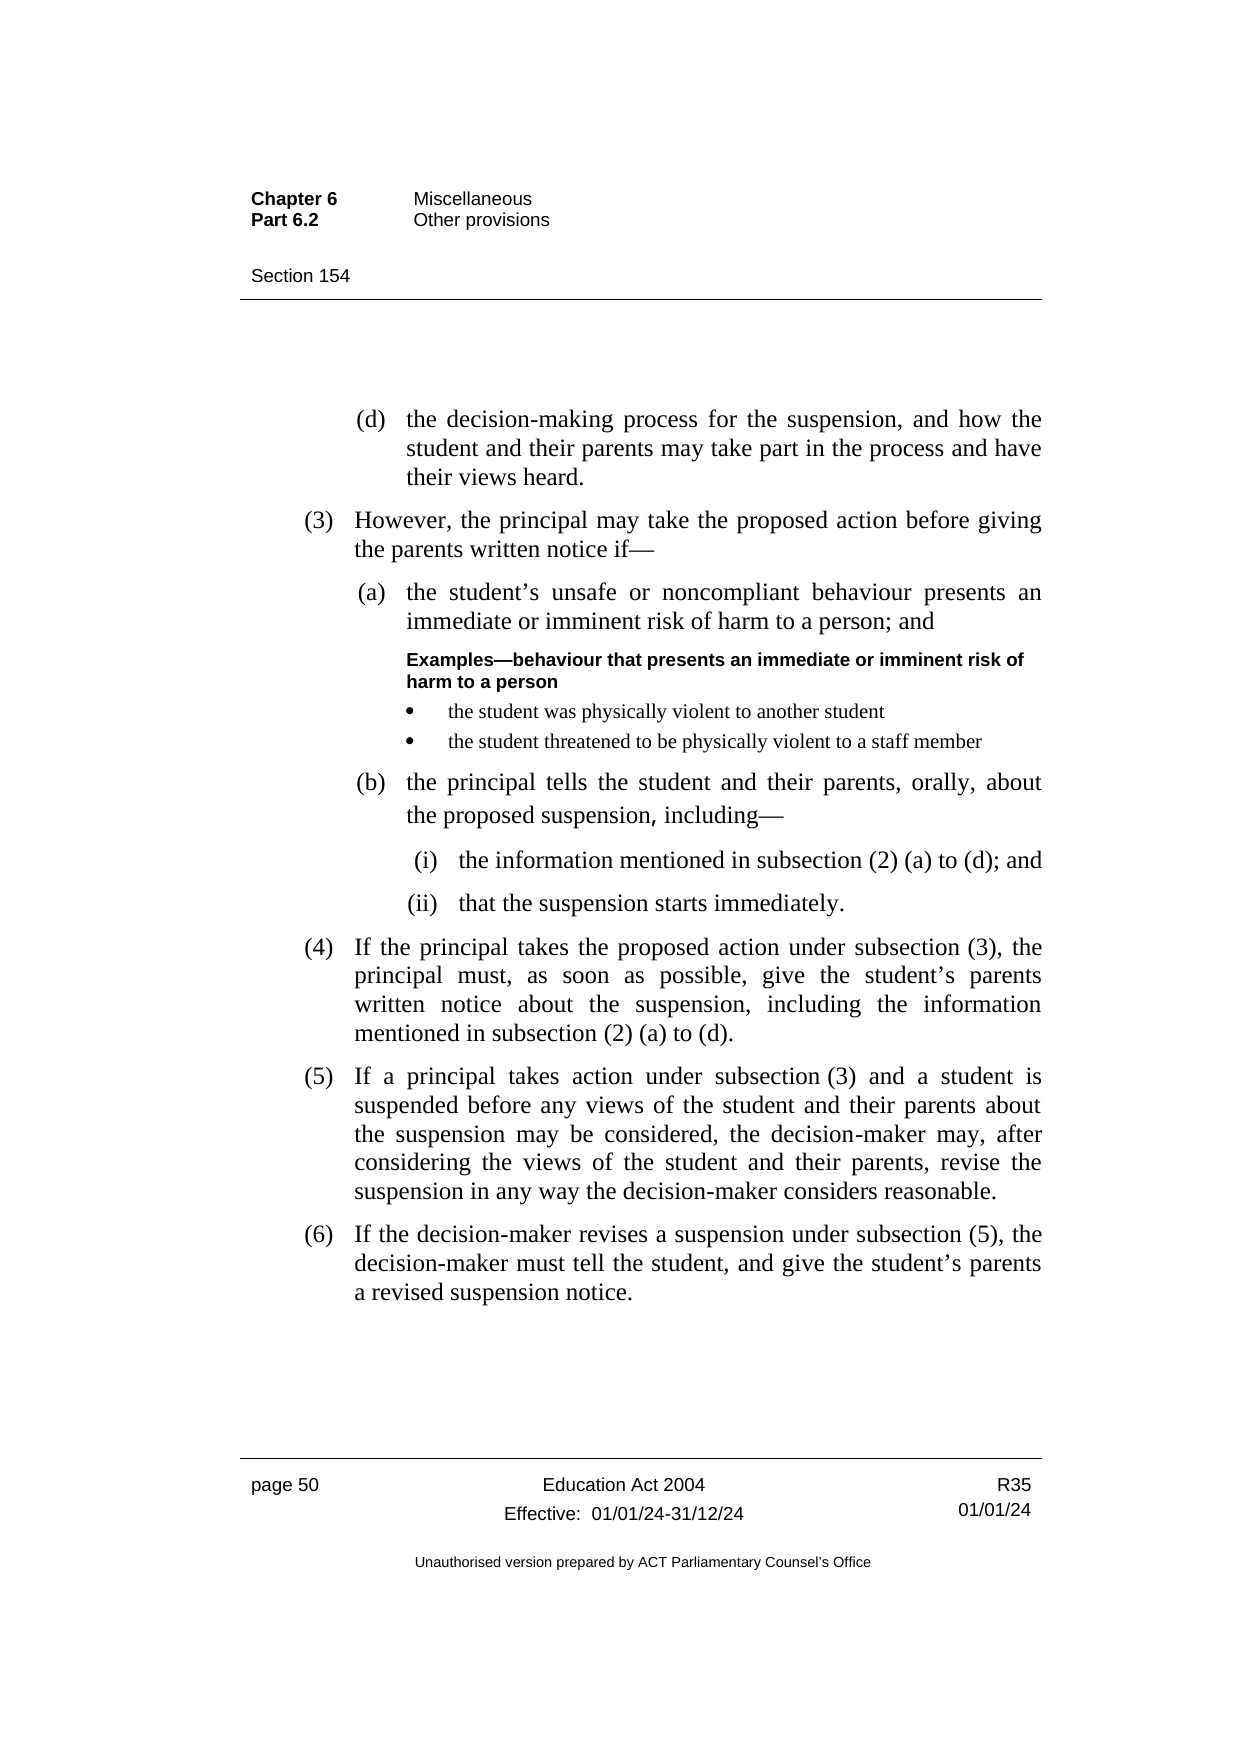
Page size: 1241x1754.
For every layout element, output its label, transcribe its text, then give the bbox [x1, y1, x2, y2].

list the student threatened to be physically violent to a staff member [406, 729, 1042, 753]
text (5) If a principal takes action under subsection (3) and a student is suspended before any views of the student and their parents about the suspension may be considered, the decision-maker may, after considering the views of the student and their parents, revise the suspension in any way the decision-maker considers reasonable. [239, 1061, 1042, 1205]
text (6) If the decision-maker revises a suspension under subsection (5), the decision-maker must tell the student, and give the student’s parents a revised suspension notice. [239, 1219, 1042, 1306]
text (a) the student’s unsafe or noncompliant behaviour presents an immediate or imminent risk of harm to a person; and [239, 577, 1042, 634]
list the student was physically violent to another student [406, 698, 1042, 723]
text (i) the information mentioned in subsection (2) (a) to (d); and [239, 845, 1042, 874]
text (b) the principal tells the student and their parents, orally, about the proposed suspension, including— [239, 767, 1042, 830]
text Examples—behaviour that presents an immediate or imminent risk of harm to a person [406, 649, 1042, 692]
text (d) the decision-making process for the suspension, and how the student and their parents may take part in the process and have their views heard. [239, 404, 1042, 490]
text (3) However, the principal may take the proposed action before giving the parents written notice if— [239, 505, 1042, 562]
text (ii) that the suspension starts immediately. [239, 888, 1042, 917]
text (4) If the principal takes the proposed action under subsection (3), the principal must, as soon as possible, give the student’s parents written notice about the suspension, including the information mentioned in subsection (2) (a) to (d). [239, 932, 1042, 1047]
